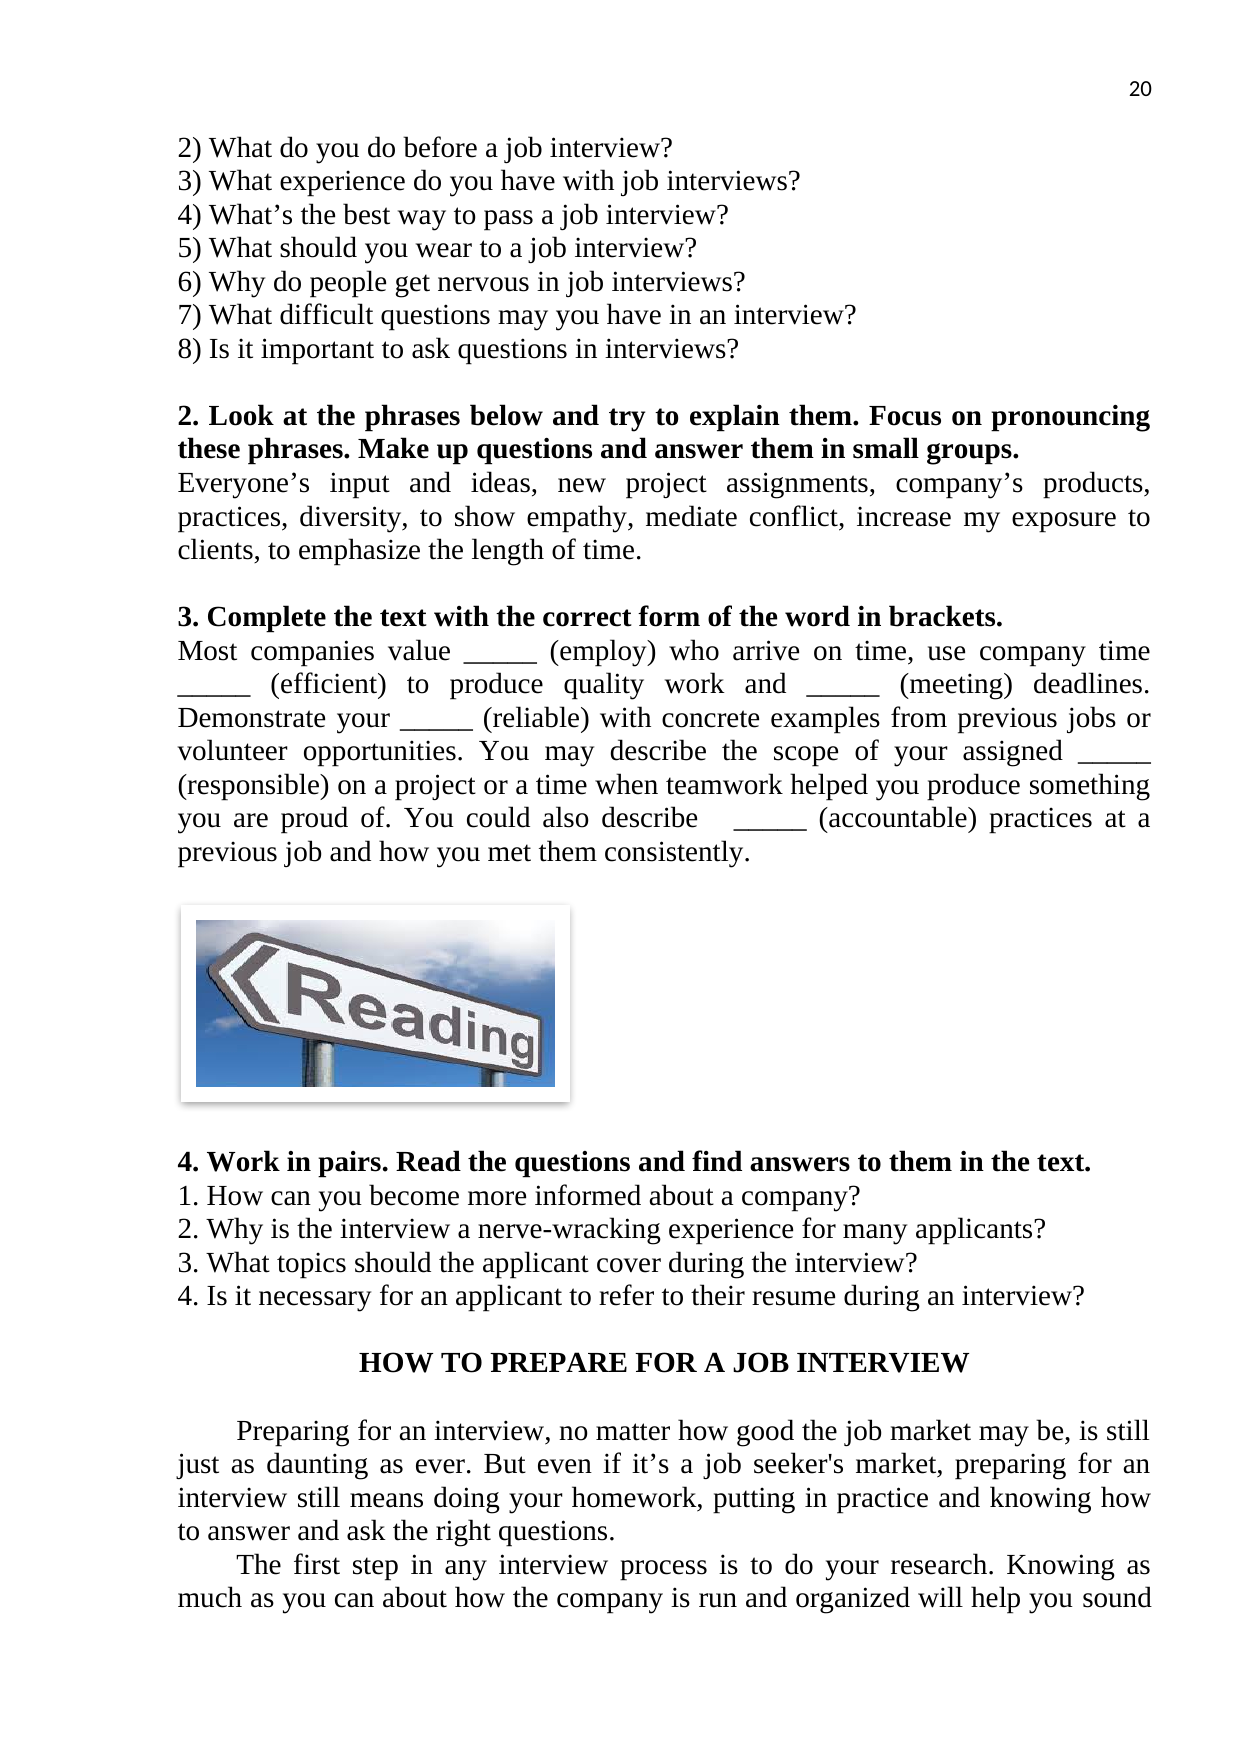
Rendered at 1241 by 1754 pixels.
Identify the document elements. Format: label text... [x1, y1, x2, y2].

list 4) What’s the best way to pass a job interview? [177, 197, 1152, 230]
picture [196, 920, 555, 1087]
text Everyone’s input and ideas, new project assignments, company’s products, practices, diversity, to show empathy, mediate conflict, increase my exposure to clients, to emphasize the length of time. [177, 465, 1152, 566]
list 8) Is it important to ask questions in interviews? [177, 331, 1152, 364]
list 3. Complete the text with the correct form of the word in brackets. [177, 599, 1152, 633]
text 1. How can you become more informed about a company? [177, 1178, 1152, 1211]
text 4. Work in pairs. Read the questions and find answers to them in the text. [177, 1144, 1152, 1178]
text 3. What topics should the applicant cover during the interview? [177, 1245, 1152, 1278]
text 2. Why is the interview a nerve-wracking experience for many applicants? [177, 1211, 1152, 1245]
text 2) What do you do before a job interview? [177, 130, 1152, 163]
list 6) Why do people get nervous in job interviews? [177, 264, 1152, 297]
list 5) What should you wear to a job interview? [177, 230, 1152, 264]
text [177, 1547, 1152, 1614]
list 7) What difficult questions may you have in an interview? [177, 297, 1152, 331]
text Preparing for an interview, no matter how good the job market may be, is still just as daunting as ever. But even if it’s a job seeker's market, preparing for an interview still means doing your homework, putting in practice and knowing how to answer and ask the right questions. [177, 1413, 1152, 1547]
text 4. Is it necessary for an applicant to refer to their resume during an interview? [177, 1278, 1152, 1312]
text 2. Look at the phrases below and try to explain them. Focus on pronouncing these phrases. Make up questions and answer them in small groups. [177, 398, 1152, 465]
text HOW TO PREPARE FOR A JOB INTERVIEW [177, 1346, 1152, 1379]
list Most companies value _____ (employ) who arrive on time, use company time _____ (efficient) to produce quality work and _____ (meeting) deadlines. Demonstrate your _____ (reliable) with concrete examples from previous jobs or volunteer opportunities. You may describe the scope of your assigned _____ (responsible) on a project or a time when teamwork helped you produce something you are proud of. You could also describe _____ (accountable) practices at a previous job and how you met them consistently. [177, 633, 1152, 868]
list 3) What experience do you have with job interviews? [177, 163, 1152, 197]
